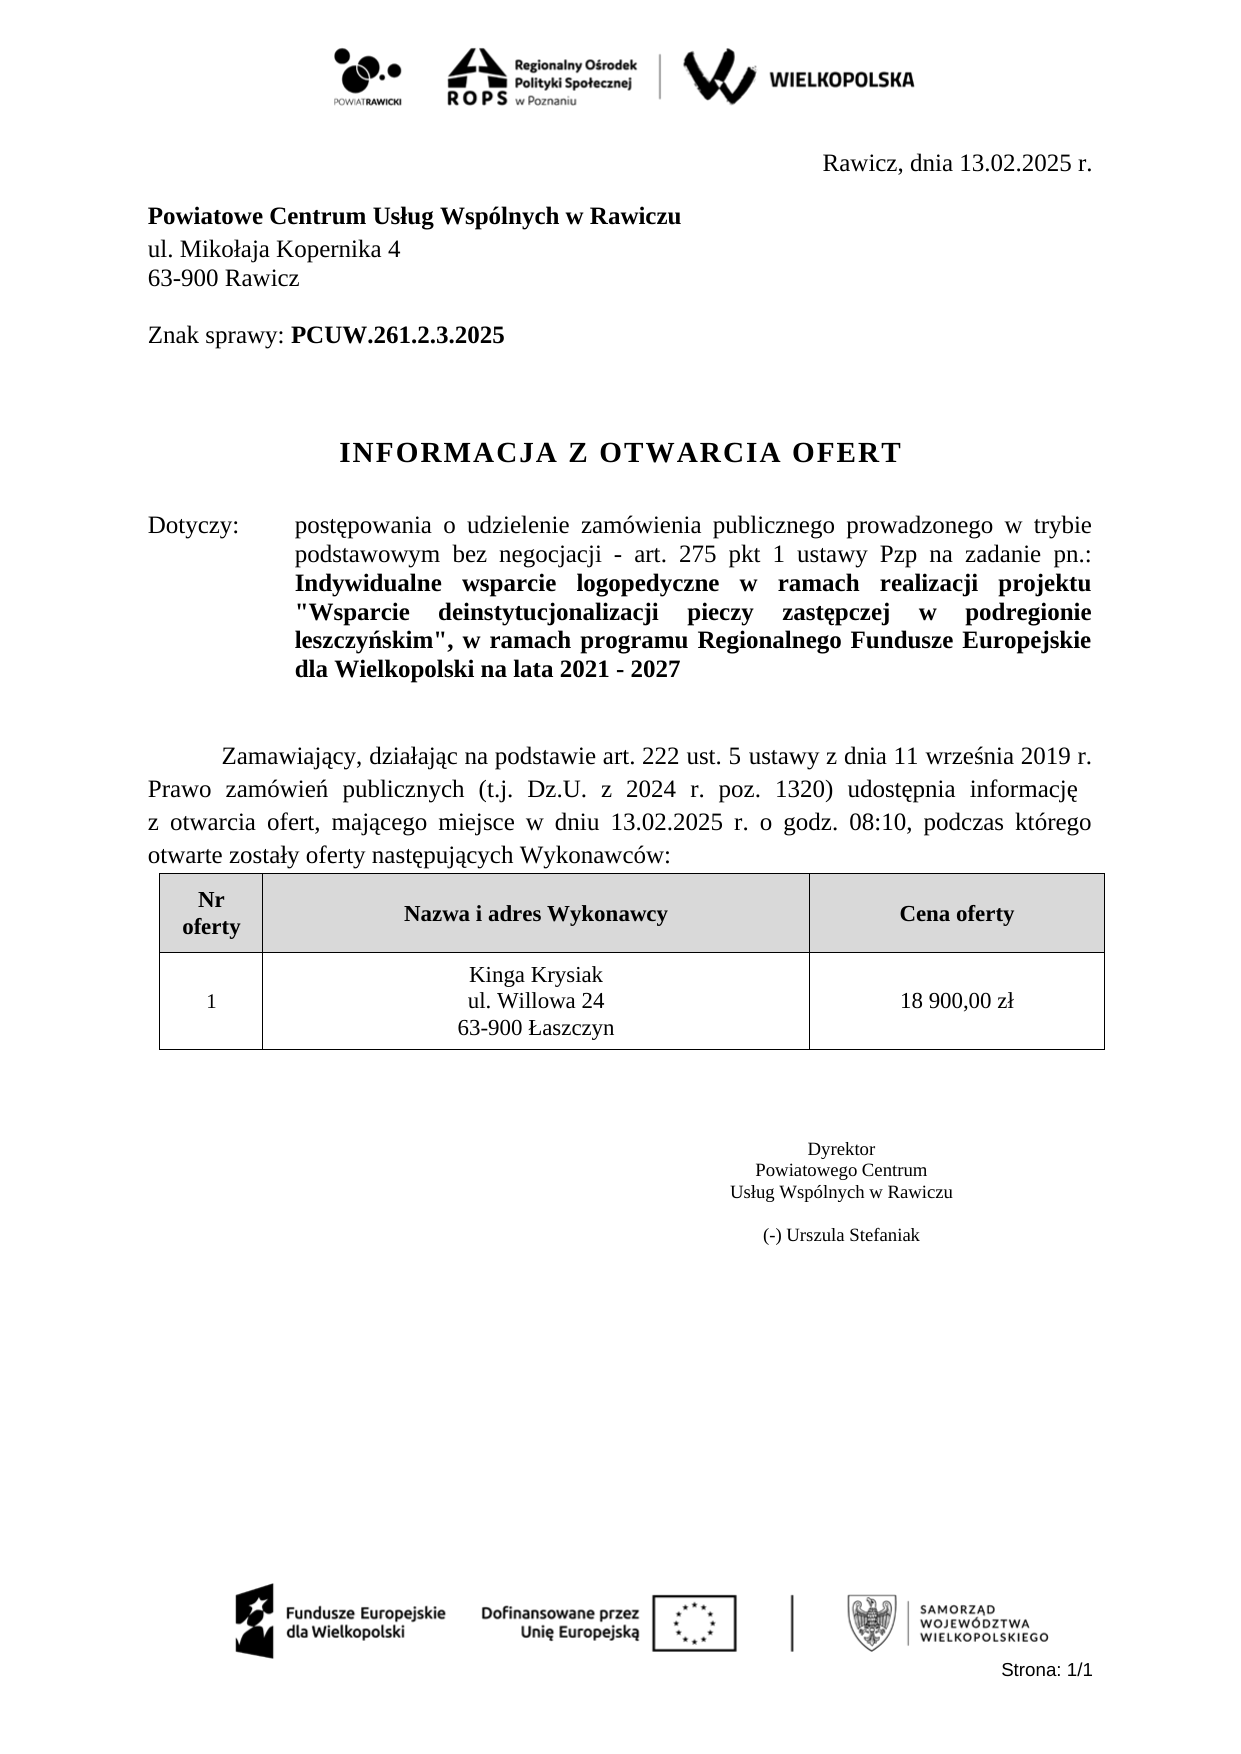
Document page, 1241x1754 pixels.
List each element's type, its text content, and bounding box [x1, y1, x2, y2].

table_header Cena oferty [810, 874, 1104, 952]
text Usług Wspólnych w Rawiczu [590, 1181, 1092, 1202]
text Rawicz, dnia 13.02.2025 r. [148, 148, 1092, 176]
text INFORMACJA Z OTWARCIA OFERT [148, 436, 1092, 469]
text Powiatowego Centrum [590, 1159, 1092, 1181]
text ul. Mikołaja Kopernika 4 [148, 234, 1092, 263]
picture [313, 19, 921, 137]
table_cell Kinga Krysiak ul. Willowa 24 63-900 Łaszczyn [263, 953, 809, 1048]
text (-) Urszula Stefaniak [590, 1224, 1092, 1245]
text Dotyczy: postępowania o udzielenie zamówienia publicznego prowadzonego w trybie podstawowym bez negocjacji - art. 275 pkt 1 ustawy Pzp na zadanie pn.: Indywidualne wsparcie logopedyczne w ramach realizacji projektu "Wsparcie deinstytucjonalizacji pieczy zastępczej w podregionie leszczyńskim", w ramach programu Regionalnego Fundusze Europejskie dla Wielkopolski na lata 2021 - 2027 [148, 510, 1092, 683]
table_cell 18 900,00 zł [810, 953, 1104, 1048]
text Znak sprawy: PCUW.261.2.3.2025 [148, 321, 1092, 349]
text 63-900 Rawicz [148, 263, 1092, 292]
table_header Nr oferty [160, 874, 262, 952]
table_cell 1 [160, 953, 262, 1048]
table_header Nazwa i adres Wykonawcy [263, 874, 809, 952]
picture [147, 1573, 1137, 1669]
text Dyrektor [590, 1137, 1092, 1159]
text Zamawiający, działając na podstawie art. 222 ust. 5 ustawy z dnia 11 września 2019 r. Prawo zamówień publicznych (t.j. Dz.U. z 2024 r. poz. 1320) udostępnia informację z otwarcia ofert, mającego miejsce w dniu 13.02.2025 r. o godz. 08:10, podczas którego otwarte zostały oferty następujących Wykonawców: [148, 741, 1092, 869]
text Powiatowe Centrum Usług Wspólnych w Rawiczu [148, 201, 1092, 230]
